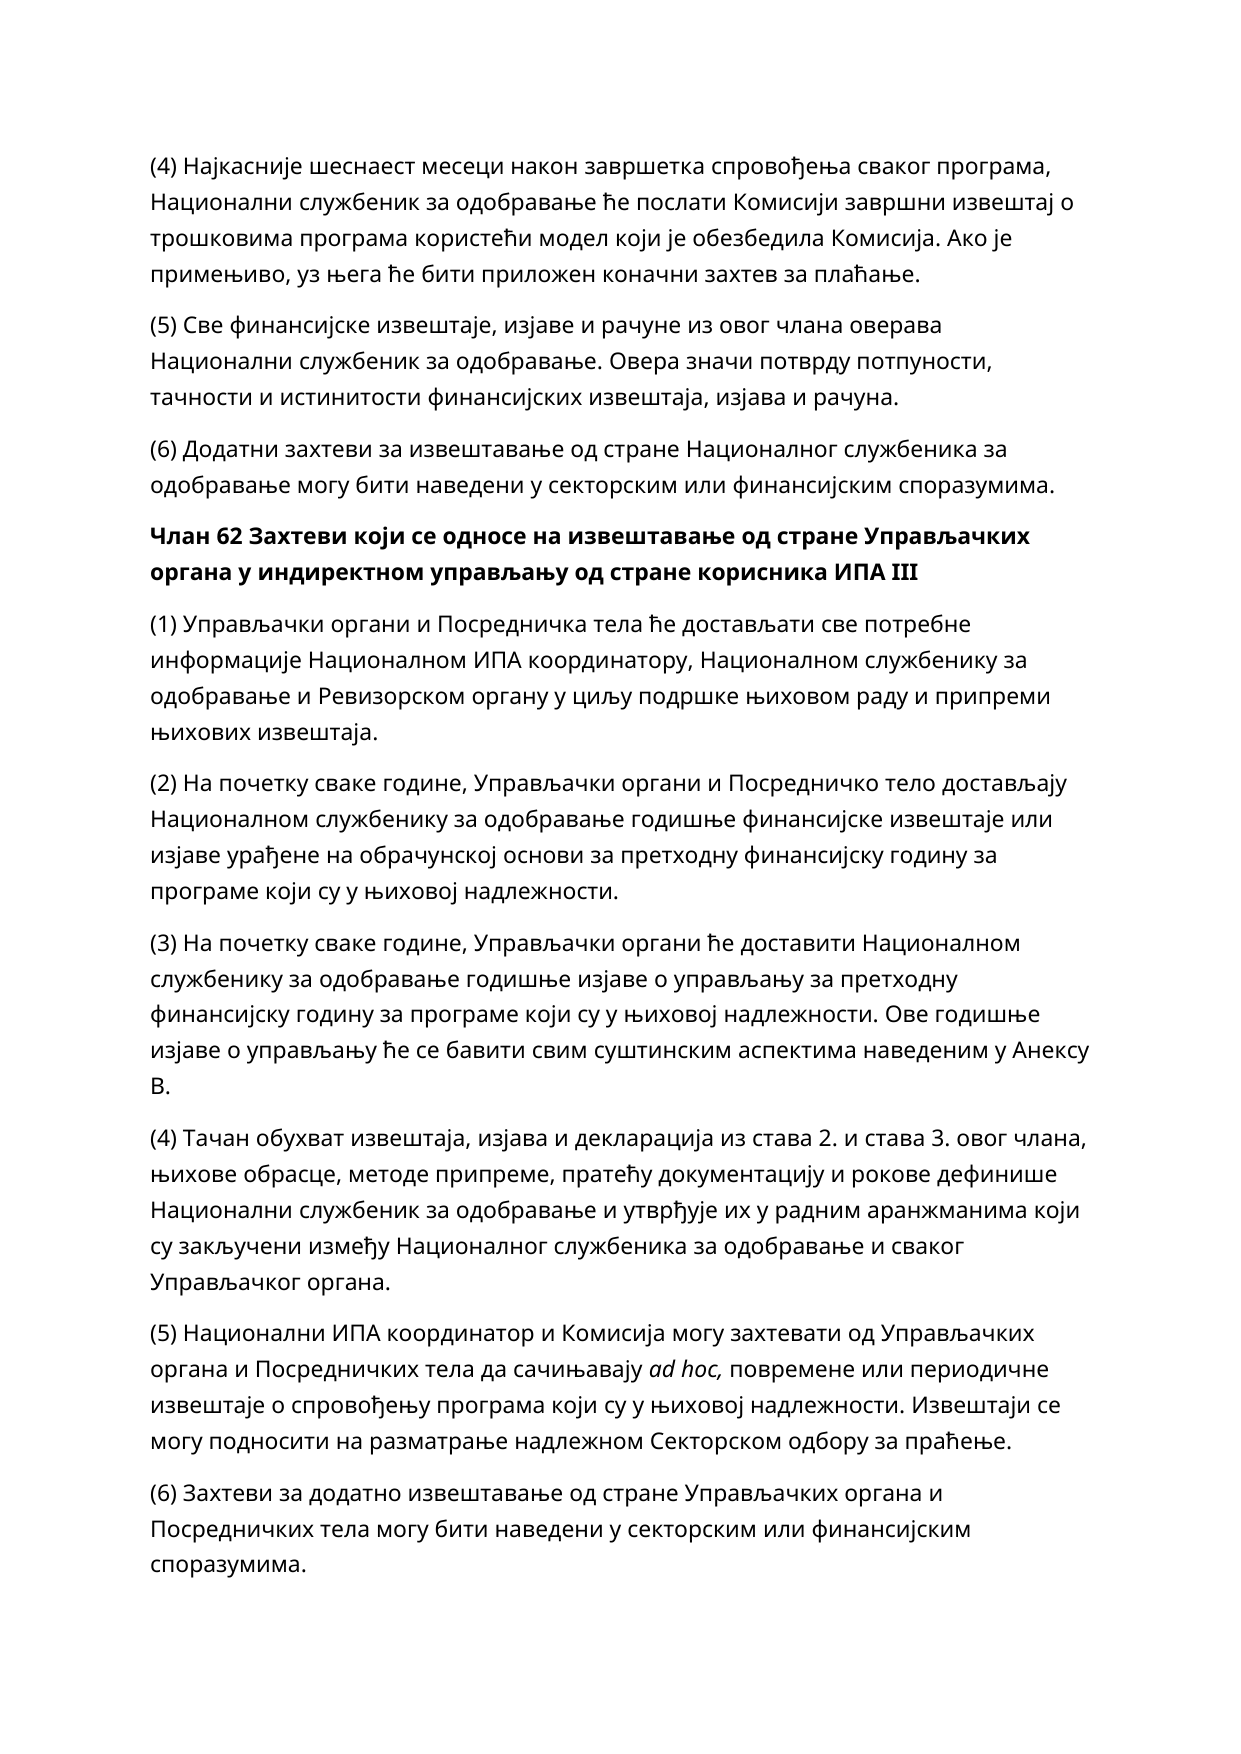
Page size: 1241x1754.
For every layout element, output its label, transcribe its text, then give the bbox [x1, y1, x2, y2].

text (6) Захтеви за додатно извештавање од стране Управљачких органа и Посредничких тела могу бити наведени у секторским или финансијским споразумима. [150, 1477, 1090, 1580]
text (5) Национални ИПА координатор и Комисија могу захтевати од Управљачких органа и Посредничких тела да сачињавају ad hoc, повремене или периодичне извештаје о спровођењу програма који су у њиховој надлежности. Извештаји се могу подносити на разматрање надлежном Секторском одбору за праћење. [150, 1317, 1090, 1456]
text (4) Тачан обухват извештаја, изјава и декларација из става 2. и става 3. овог члана, њихове обрасце, методе припреме, пратећу документацију и рокове дефинише Национални службеник за одобравање и утврђује их у радним аранжманима који су закључени између Националног службеника за одобравање и сваког Управљачког органа. [150, 1122, 1090, 1297]
text (1) Управљачки органи и Посредничка тела ће достављати све потребне информације Националном ИПА координатору, Националном службенику за одобравање и Ревизорском органу у циљу подршке њиховом раду и припреми њихових извештаја. [150, 608, 1090, 747]
text (5) Све финансијске извештаје, изјаве и рачуне из овог члана оверава Национални службеник за одобравање. Овера значи потврду потпуности, тачности и истинитости финансијских извештаја, изјава и рачуна. [150, 309, 1090, 412]
text (4) Најкасније шеснаест месеци након завршетка спровођења сваког програма, Национални службеник за одобравање ће послати Комисији завршни извештај о трошковима програма користећи модел који је обезбедила Комисија. Ако је примењиво, уз њега ће бити приложен коначни захтев за плаћање. [150, 150, 1090, 289]
text (6) Додатни захтеви за извештавање од стране Националног службеника за одобравање могу бити наведени у секторским или финансијским споразумима. [150, 433, 1090, 500]
text (3) На почетку сваке године, Управљачки органи ће доставити Националном службенику за одобравање годишње изјаве о управљању за претходну финансијску годину за програме који су у њиховој надлежности. Ове годишње изјаве о управљању ће се бавити свим суштинским аспектима наведеним у Анексу В. [150, 927, 1090, 1102]
text Члан 62 Захтеви који се односе на извештавање од стране Управљачких органа у индиректном управљању од стране корисника ИПА III [150, 520, 1090, 587]
text (2) На почетку сваке године, Управљачки органи и Посредничко тело достављају Националном службенику за одобравање годишње финансијске извештаје или изјаве урађене на обрачунској основи за претходну финансијску годину за програме који су у њиховој надлежности. [150, 767, 1090, 906]
